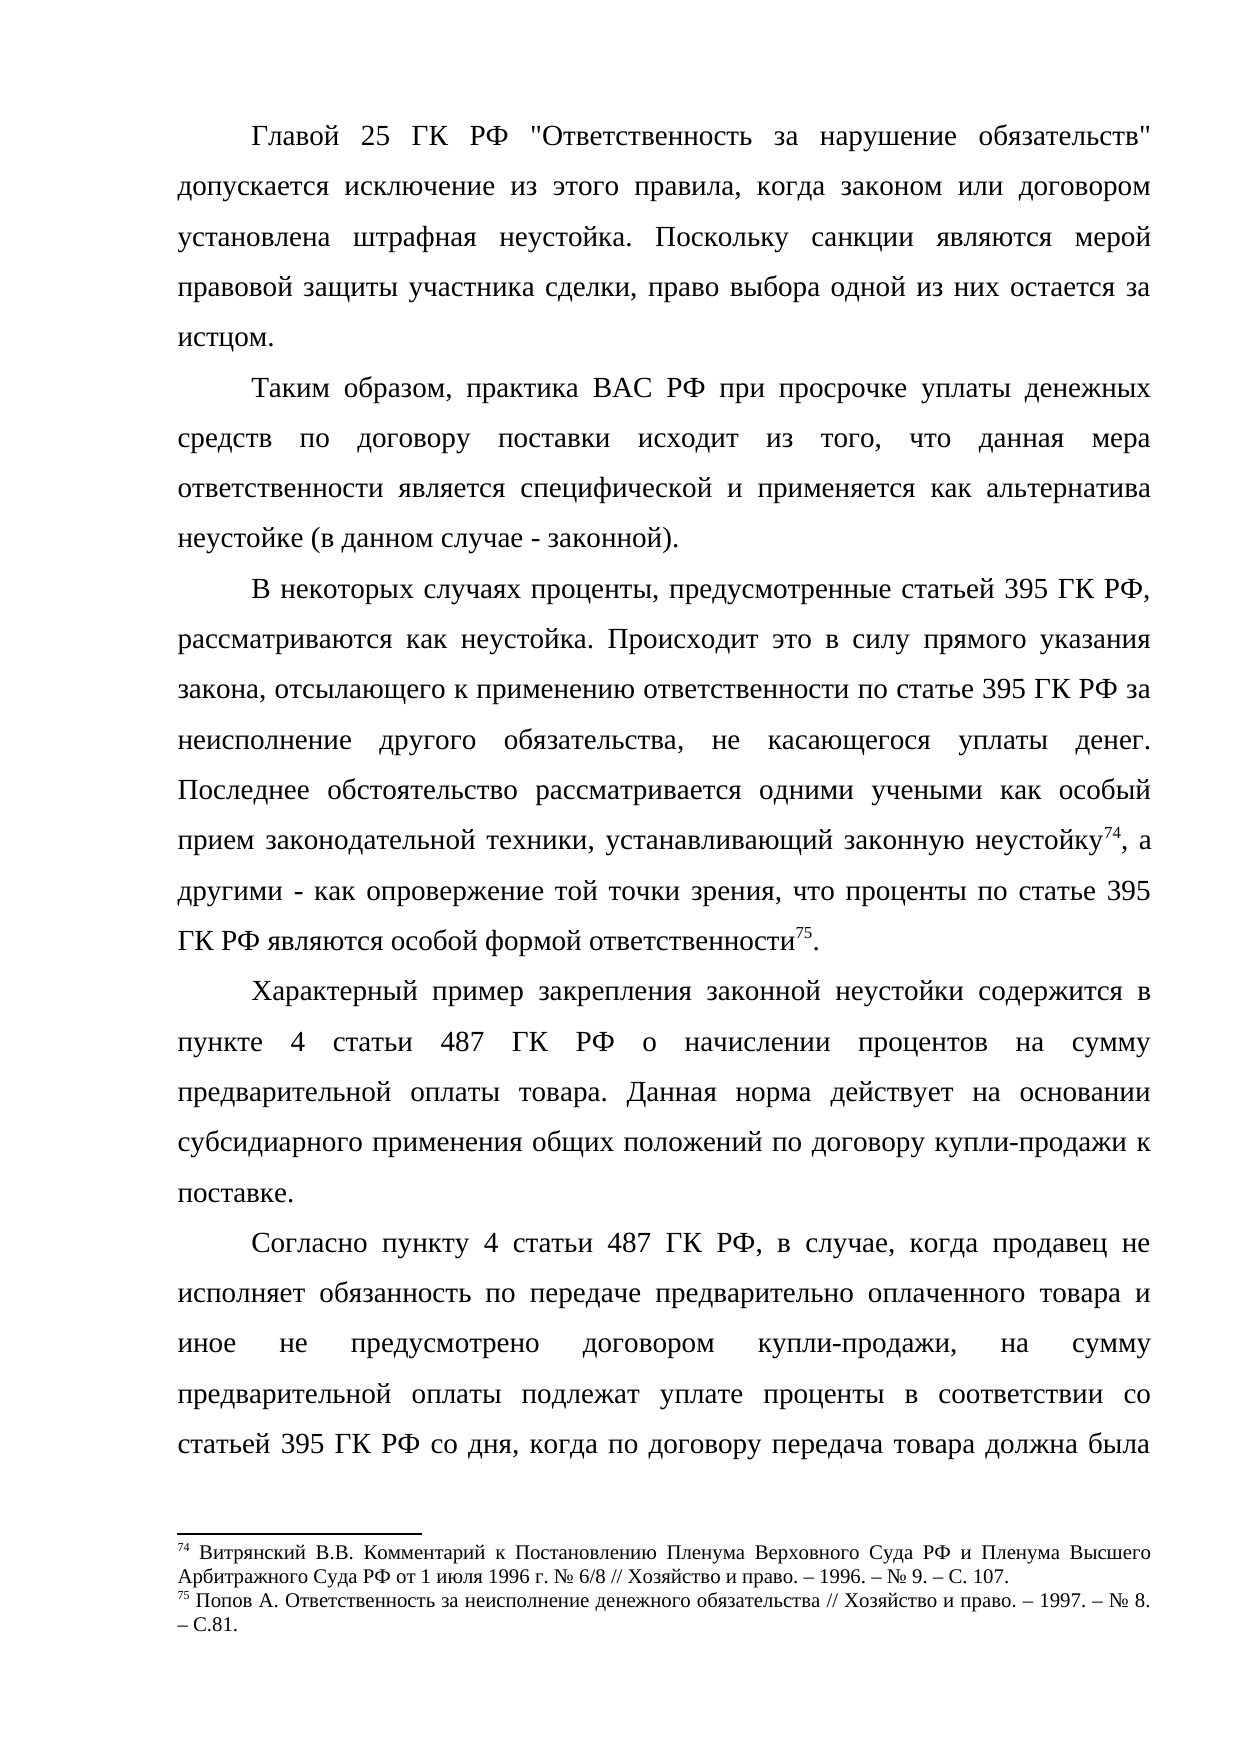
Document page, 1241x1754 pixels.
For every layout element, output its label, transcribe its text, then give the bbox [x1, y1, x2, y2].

text Характерный пример закрепления законной неустойки содержится в пункте 4 статьи 487 ГК РФ о начислении процентов на сумму предварительной оплаты товара. Данная норма действует на основании субсидиарного применения общих положений по договору купли-продажи к поставке. [177, 973, 1152, 1208]
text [177, 1225, 1152, 1460]
text Таким образом, практика ВАС РФ при просрочке уплаты денежных средств по договору поставки исходит из того, что данная мера ответственности является специфической и применяется как альтернатива неустойке (в данном случае - законной). [177, 370, 1152, 554]
text Главой 25 ГК РФ "Ответственность за нарушение обязательств" допускается исключение из этого правила, когда законом или договором установлена штрафная неустойка. Поскольку санкции являются мерой правовой защиты участника сделки, право выбора одной из них остается за истцом. [177, 118, 1152, 353]
text В некоторых случаях проценты, предусмотренные статьей 395 ГК РФ, рассматриваются как неустойка. Происходит это в силу прямого указания закона, отсылающего к применению ответственности по статье 395 ГК РФ за неисполнение другого обязательства, не касающегося уплаты денег. Последнее обстоятельство рассматривается одними учеными как особый прием законодательной техники, устанавливающий законную неустойку, а другими - как опровержение той точки зрения, что проценты по статье 395 ГК РФ являются особой формой ответственности. [177, 571, 1152, 957]
